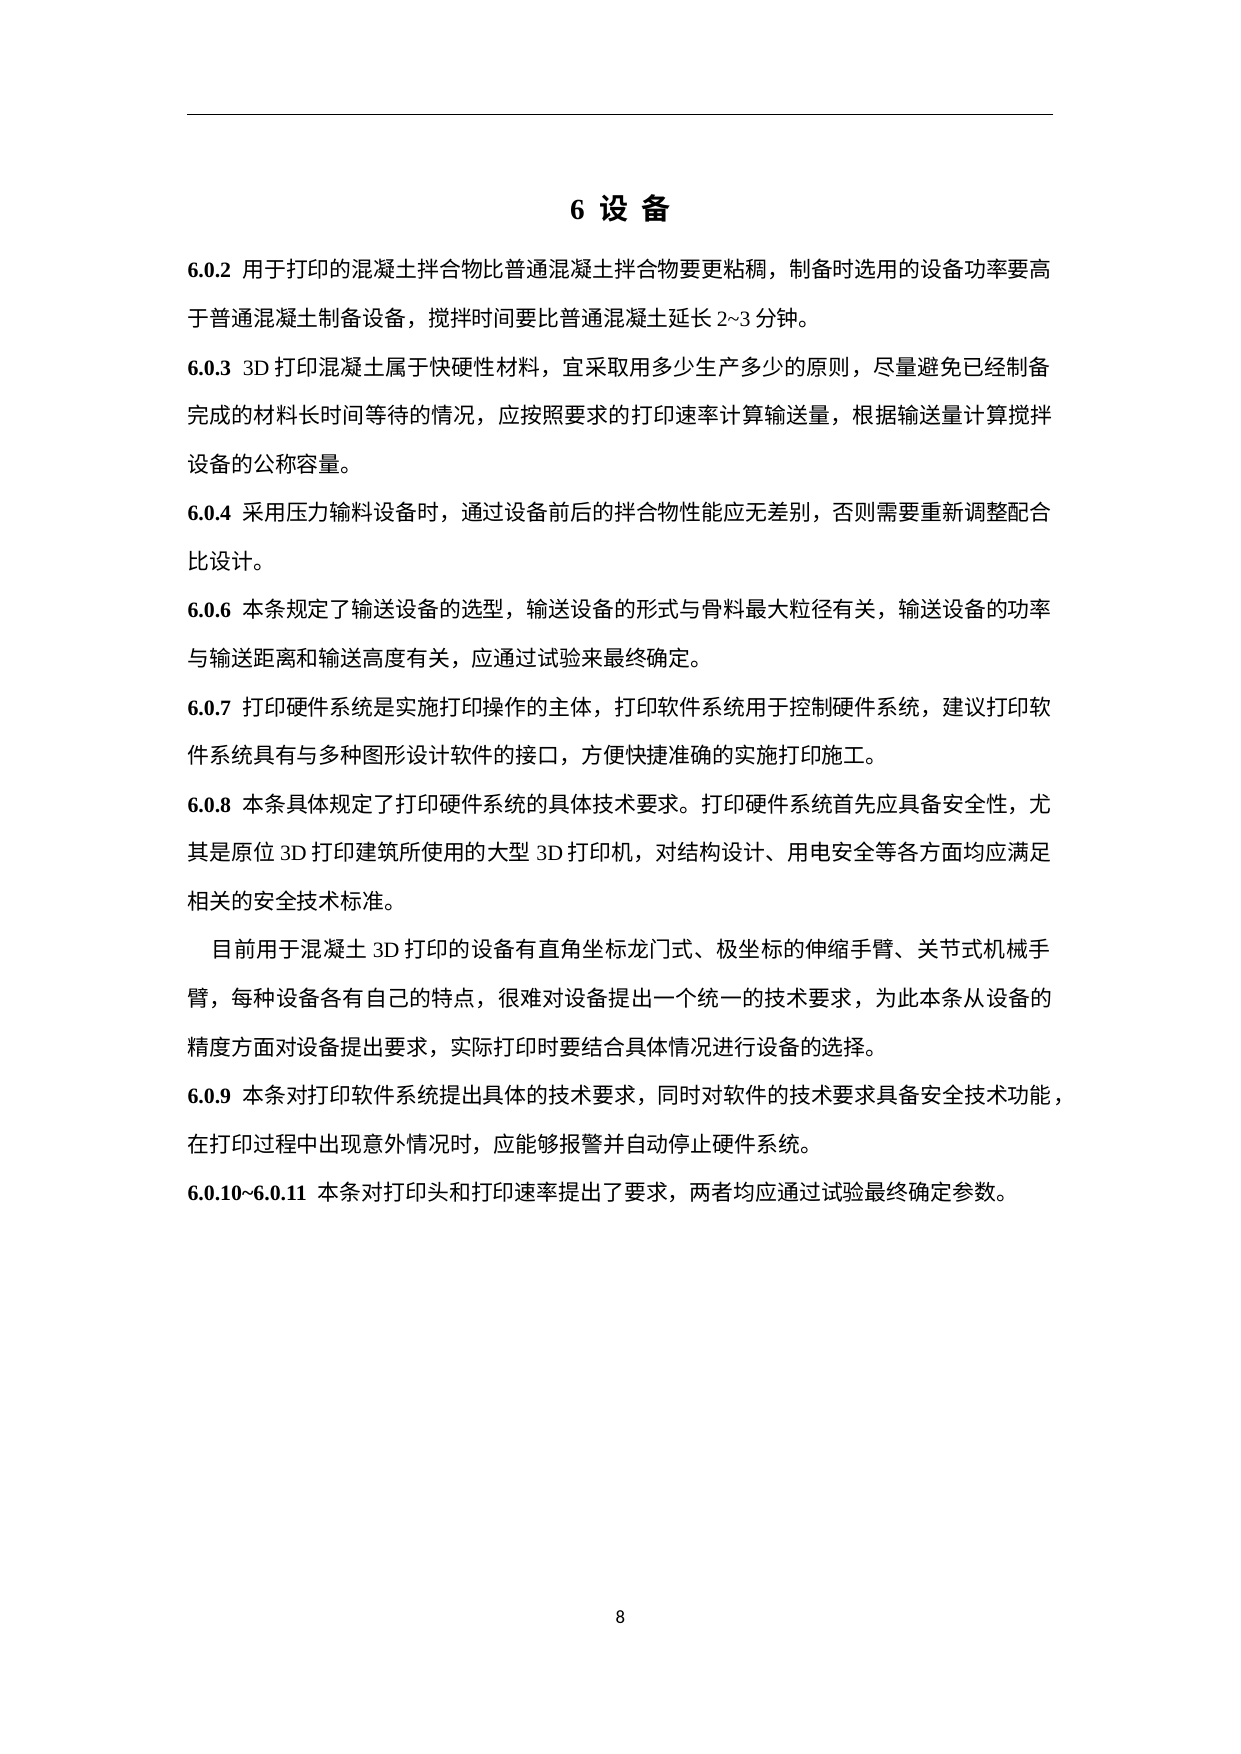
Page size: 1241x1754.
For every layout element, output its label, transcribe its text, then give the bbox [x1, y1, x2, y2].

text 6.0.8 本条具体规定了打印硬件系统的具体技术要求。打印硬件系统首先应具备安全性，尤其是原位3D打印建筑所使用的大型3D打印机，对结构设计、用电安全等各方面均应满足相关的安全技术标准。 [187, 786, 1053, 916]
text 6.0.7 打印硬件系统是实施打印操作的主体，打印软件系统用于控制硬件系统，建议打印软件系统具有与多种图形设计软件的接口，方便快捷准确的实施打印施工。 [187, 689, 1053, 770]
text 6.0.9 本条对打印软件系统提出具体的技术要求，同时对软件的技术要求具备安全技术功能，在打印过程中出现意外情况时，应能够报警并自动停止硬件系统。 [187, 1078, 1053, 1159]
text 6 设 备 [187, 174, 1053, 239]
text 6.0.10~6.0.11 本条对打印头和打印速率提出了要求，两者均应通过试验最终确定参数。 [187, 1175, 1053, 1207]
text 6.0.3 3D打印混凝土属于快硬性材料，宜采取用多少生产多少的原则，尽量避免已经制备完成的材料长时间等待的情况，应按照要求的打印速率计算输送量，根据输送量计算搅拌设备的公称容量。 [187, 349, 1053, 479]
text 6.0.4 采用压力输料设备时，通过设备前后的拌合物性能应无差别，否则需要重新调整配合比设计。 [187, 495, 1053, 576]
text 6.0.2 用于打印的混凝土拌合物比普通混凝土拌合物要更粘稠，制备时选用的设备功率要高于普通混凝土制备设备，搅拌时间要比普通混凝土延长2~3分钟。 [187, 252, 1053, 333]
text 6.0.6 本条规定了输送设备的选型，输送设备的形式与骨料最大粒径有关，输送设备的功率与输送距离和输送高度有关，应通过试验来最终确定。 [187, 592, 1053, 673]
text 目前用于混凝土3D打印的设备有直角坐标龙门式、极坐标的伸缩手臂、关节式机械手臂，每种设备各有自己的特点，很难对设备提出一个统一的技术要求，为此本条从设备的精度方面对设备提出要求，实际打印时要结合具体情况进行设备的选择。 [187, 932, 1053, 1062]
